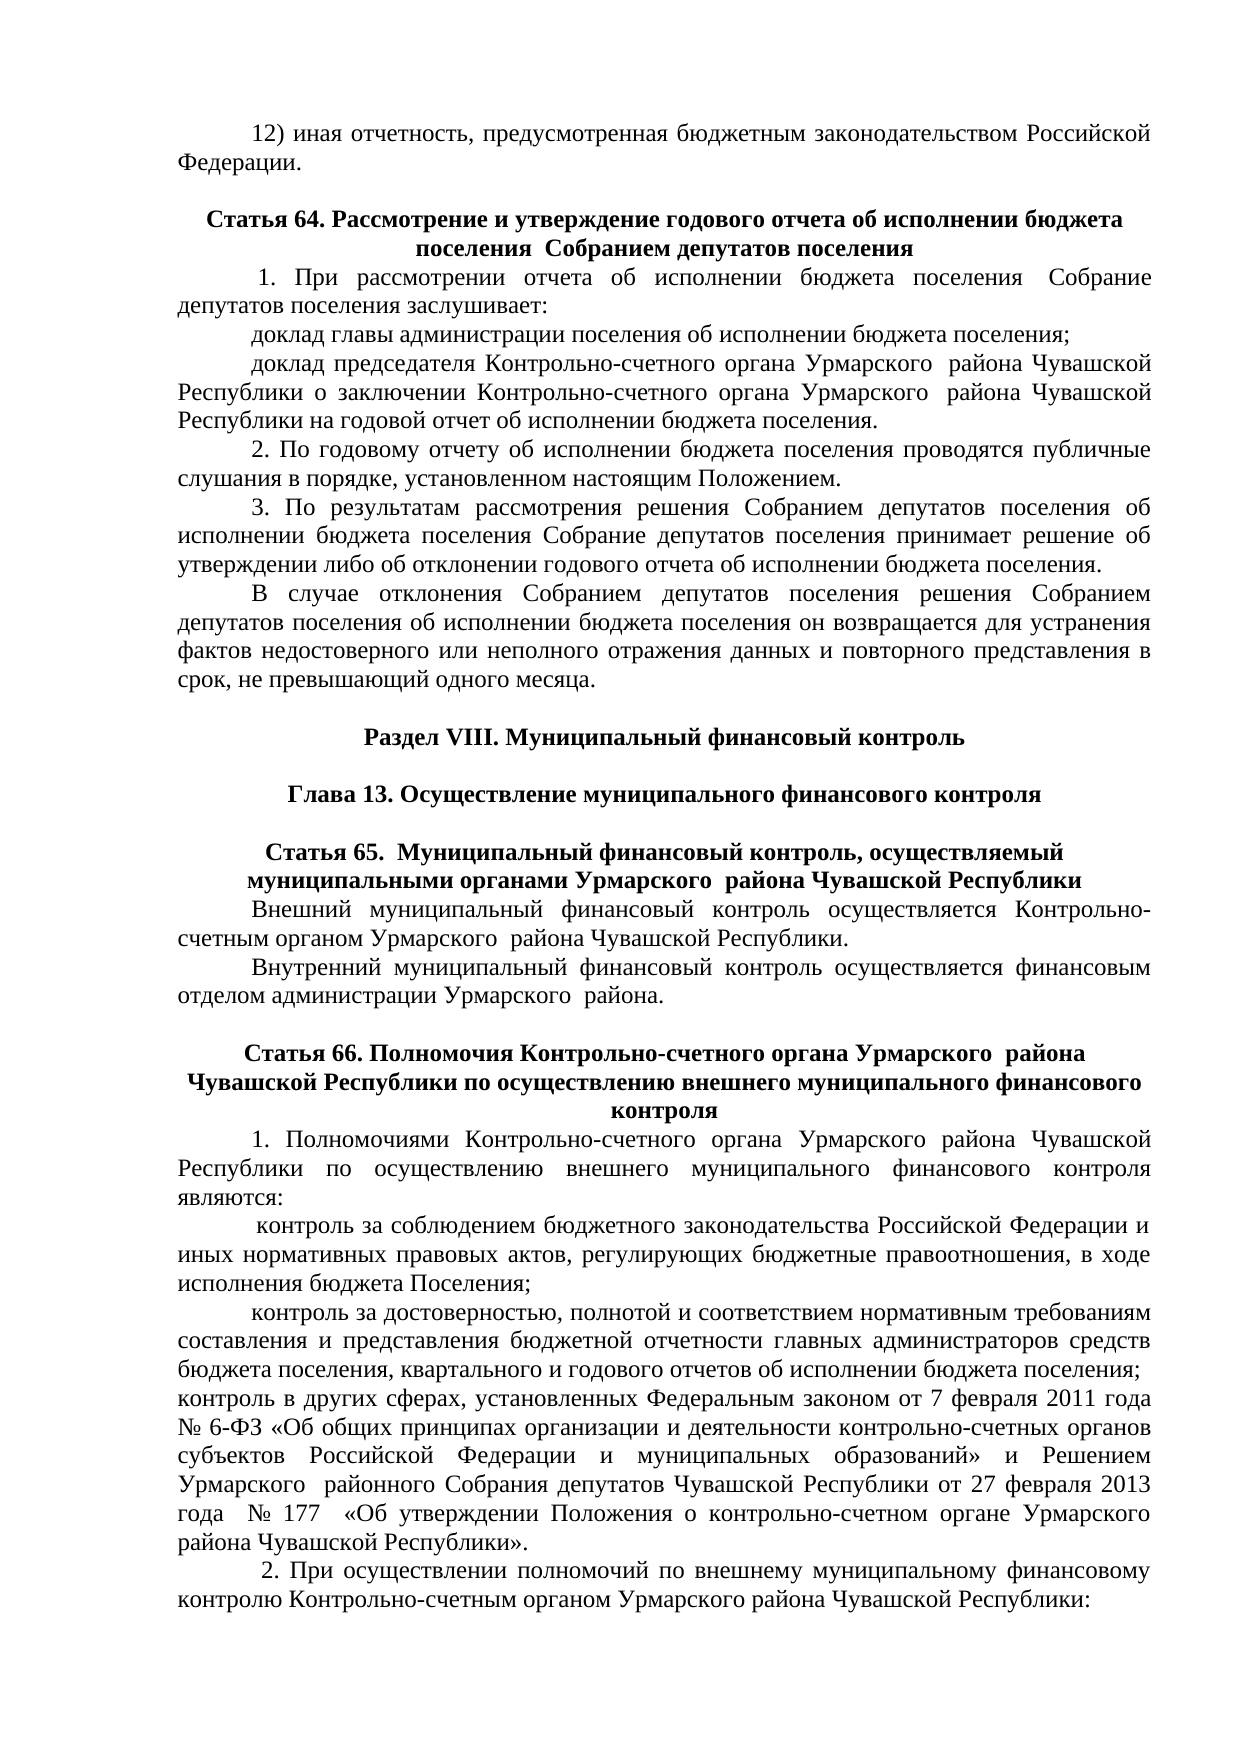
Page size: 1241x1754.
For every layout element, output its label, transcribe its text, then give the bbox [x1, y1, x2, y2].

text Внутренний муниципальный финансовый контроль осуществляется финансовым отделом администрации Урмарского района. [177, 952, 1152, 1009]
text 3. По результатам рассмотрения решения Собранием депутатов поселения об исполнении бюджета поселения Собрание депутатов поселения принимает решение об утверждении либо об отклонении годового отчета об исполнении бюджета поселения. [177, 492, 1152, 578]
text Раздел VIII. Муниципальный финансовый контроль [177, 722, 1152, 751]
text Глава 13. Осуществление муниципального финансового контроля [177, 779, 1152, 808]
text доклад главы администрации поселения об исполнении бюджета поселения; [177, 319, 1152, 348]
text контроль за достоверностью, полнотой и соответствием нормативным требованиям составления и представления бюджетной отчетности главных администраторов средств бюджета поселения, квартального и годового отчетов об исполнении бюджета поселения; [177, 1297, 1152, 1383]
text 12) иная отчетность, предусмотренная бюджетным законодательством Российской Федерации. [177, 118, 1152, 176]
text доклад председателя Контрольно-счетного органа Урмарского района Чувашской Республики о заключении Контрольно-счетного органа Урмарского района Чувашской Республики на годовой отчет об исполнении бюджета поселения. [177, 348, 1152, 434]
text Статья 64. Рассмотрение и утверждение годового отчета об исполнении бюджета поселения Собранием депутатов поселения [177, 204, 1152, 262]
text Внешний муниципальный финансовый контроль осуществляется Контрольно-счетным органом Урмарского района Чувашской Республики. [177, 894, 1152, 952]
text В случае отклонения Собранием депутатов поселения решения Собранием депутатов поселения об исполнении бюджета поселения он возвращается для устранения фактов недостоверного или неполного отражения данных и повторного представления в срок, не превышающий одного месяца. [177, 578, 1152, 693]
text Статья 65. Муниципальный финансовый контроль, осуществляемый муниципальными органами Урмарского района Чувашской Республики [177, 837, 1152, 894]
text контроль в других сферах, установленных Федеральным законом от 7 февраля 2011 года № 6-ФЗ «Об общих принципах организации и деятельности контрольно-счетных органов субъектов Российской Федерации и муниципальных образований» и Решением Урмарского районного Собрания депутатов Чувашской Республики от 27 февраля 2013 года № 177 «Об утверждении Положения о контрольно-счетном органе Урмарского района Чувашской Республики». [177, 1383, 1152, 1556]
text 1. Полномочиями Контрольно-счетного органа Урмарского района Чувашской Республики по осуществлению внешнего муниципального финансового контроля являются: контроль за соблюдением бюджетного законодательства Российской Федерации и иных нормативных правовых актов, регулирующих бюджетные правоотношения, в ходе исполнения бюджета Поселения; [177, 1124, 1152, 1297]
text 1. При рассмотрении отчета об исполнении бюджета поселения Собрание депутатов поселения заслушивает: [177, 262, 1152, 319]
text Статья 66. Полномочия Контрольно-счетного органа Урмарского района Чувашской Республики по осуществлению внешнего муниципального финансового контроля [177, 1038, 1152, 1124]
text 2. При осуществлении полномочий по внешнему муниципальному финансовому контролю Контрольно-счетным органом Урмарского района Чувашской Республики: [177, 1556, 1152, 1613]
text 2. По годовому отчету об исполнении бюджета поселения проводятся публичные слушания в порядке, установленном настоящим Положением. [177, 434, 1152, 492]
